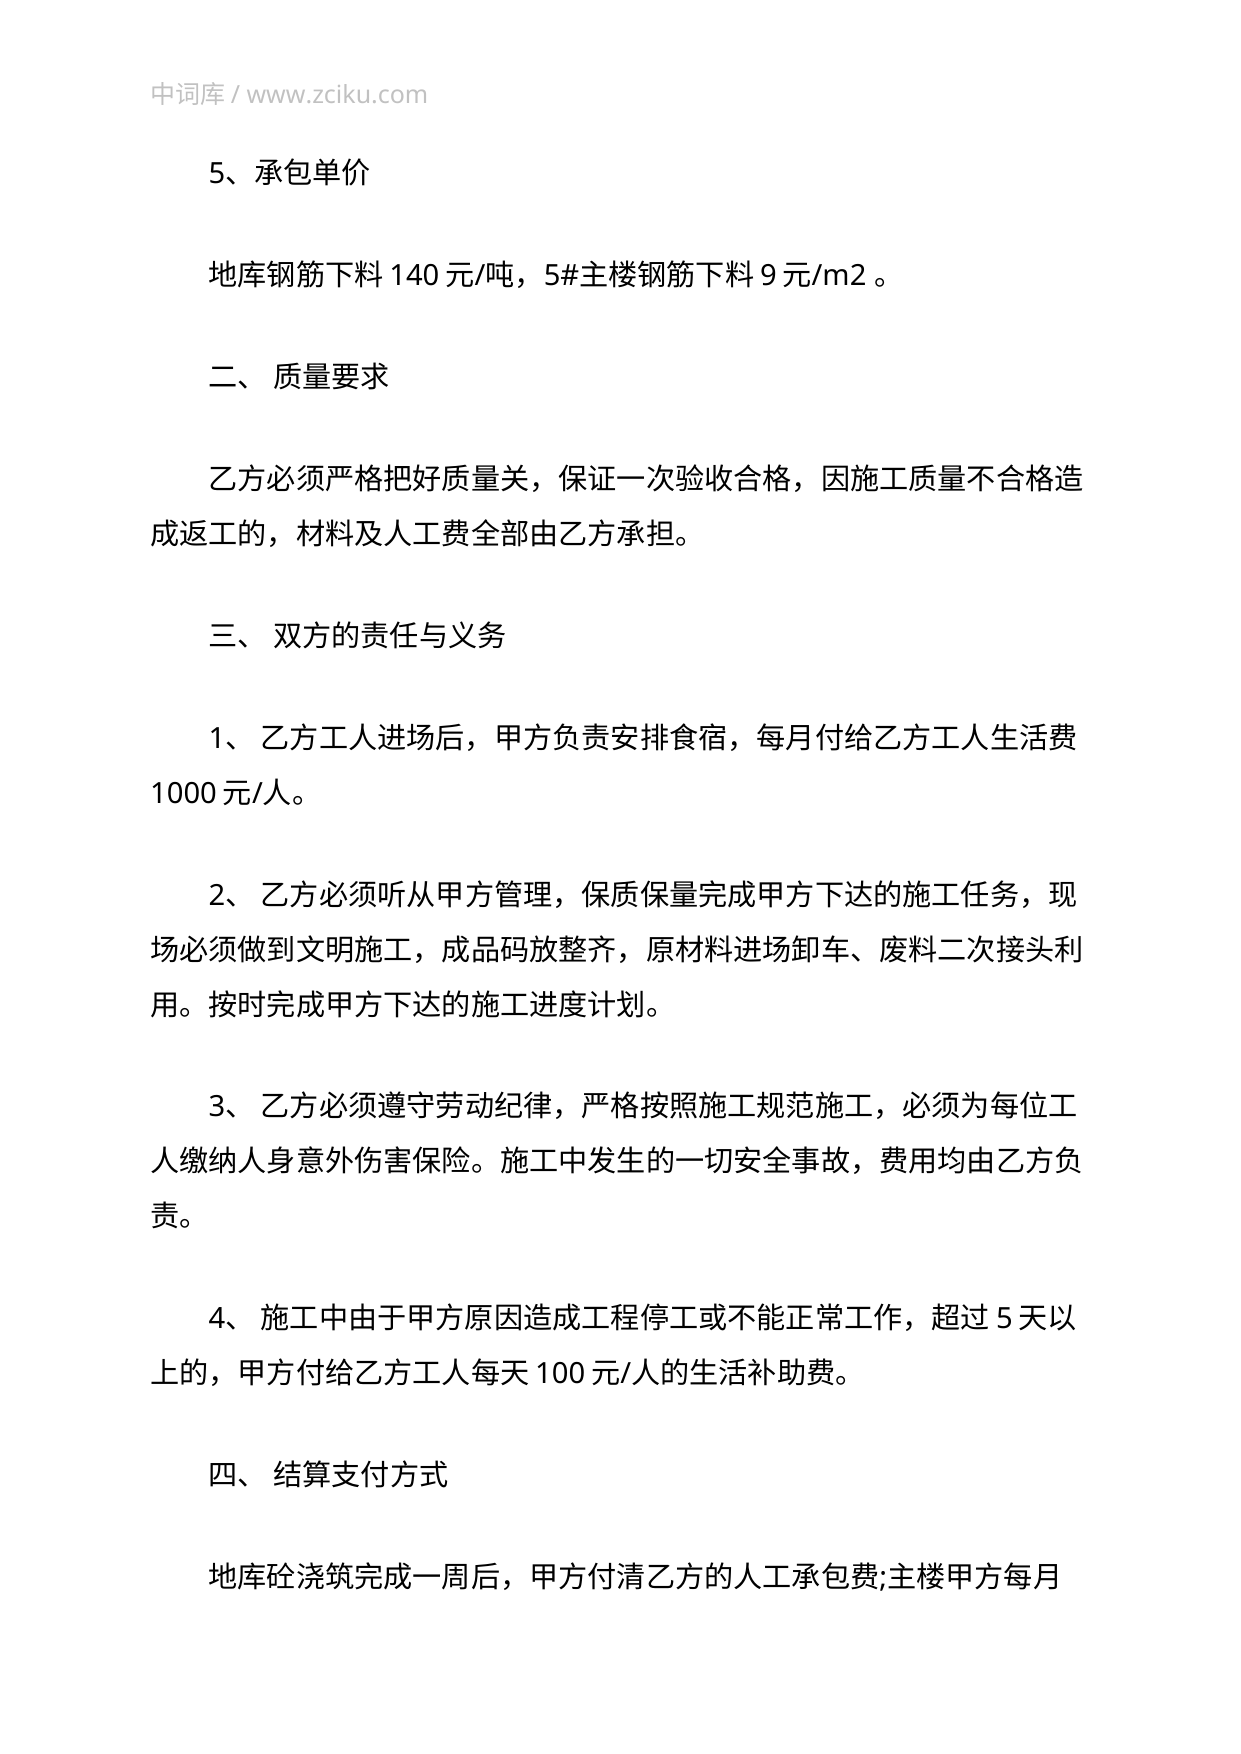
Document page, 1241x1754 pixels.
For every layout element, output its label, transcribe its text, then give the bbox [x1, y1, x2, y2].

text 四、 结算支付方式 [150, 1451, 1090, 1494]
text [150, 1553, 1090, 1596]
text 1、 乙方工人进场后，甲方负责安排食宿，每月付给乙方工人生活费1000元/人。 [150, 714, 1090, 812]
text 乙方必须严格把好质量关，保证一次验收合格，因施工质量不合格造成返工的，材料及人工费全部由乙方承担。 [150, 456, 1090, 553]
text 2、 乙方必须听从甲方管理，保质保量完成甲方下达的施工任务，现场必须做到文明施工，成品码放整齐，原材料进场卸车、废料二次接头利用。按时完成甲方下达的施工进度计划。 [150, 871, 1090, 1023]
text 5、承包单价 [150, 150, 1090, 192]
text 二、 质量要求 [150, 354, 1090, 396]
text 4、 施工中由于甲方原因造成工程停工或不能正常工作，超过5天以上的，甲方付给乙方工人每天100元/人的生活补助费。 [150, 1294, 1090, 1392]
text 地库钢筋下料140元/吨，5#主楼钢筋下料9元/m2 。 [150, 252, 1090, 294]
text 三、 双方的责任与义务 [150, 612, 1090, 655]
text 3、 乙方必须遵守劳动纪律，严格按照施工规范施工，必须为每位工人缴纳人身意外伤害保险。施工中发生的一切安全事故，费用均由乙方负责。 [150, 1083, 1090, 1235]
